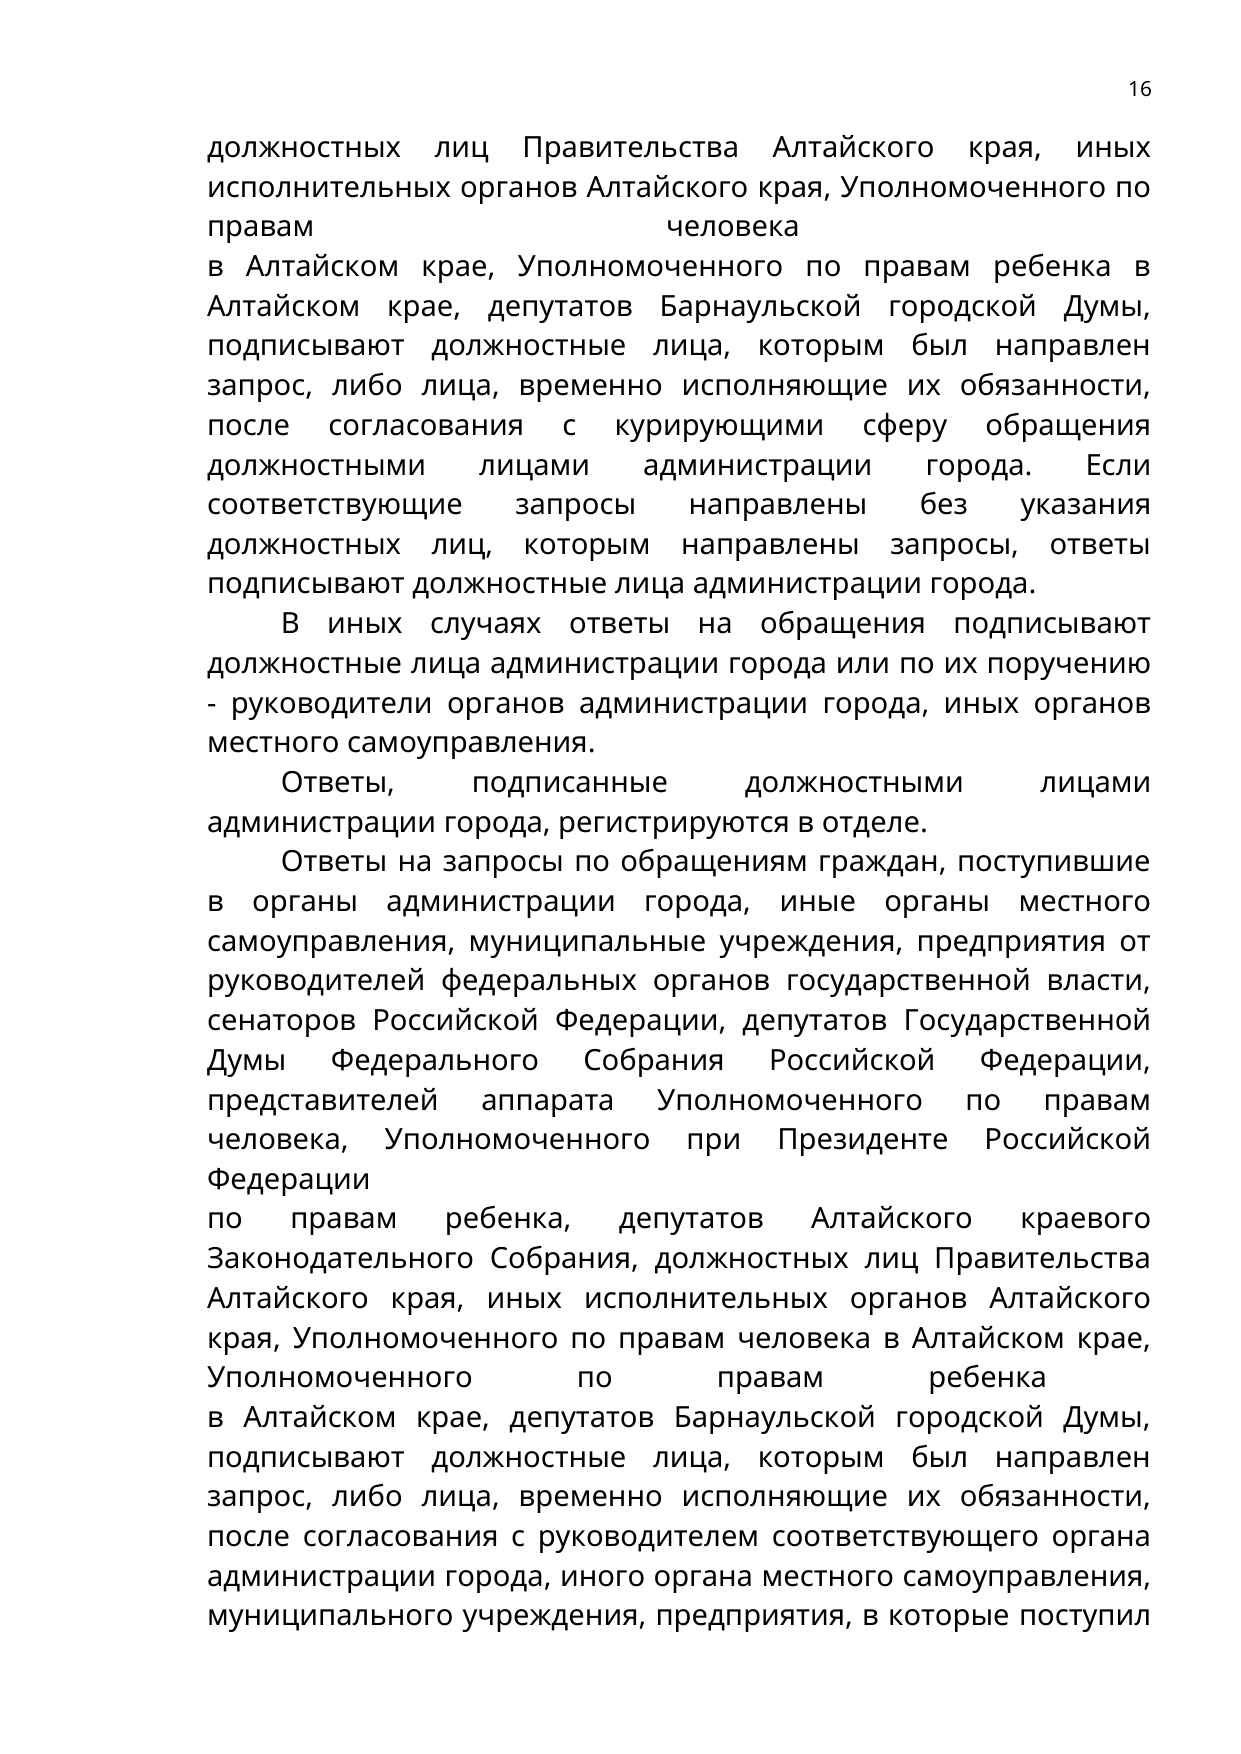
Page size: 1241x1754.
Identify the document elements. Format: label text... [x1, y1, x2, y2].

text В иных случаях ответы на обращения подписывают должностные лица администрации города или по их поручению - руководители органов администрации города, иных органов местного самоуправления. [207, 602, 1152, 761]
text Ответы, подписанные должностными лицами администрации города, регистрируются в отделе. [207, 761, 1152, 841]
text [207, 126, 1152, 602]
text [207, 841, 1152, 1634]
